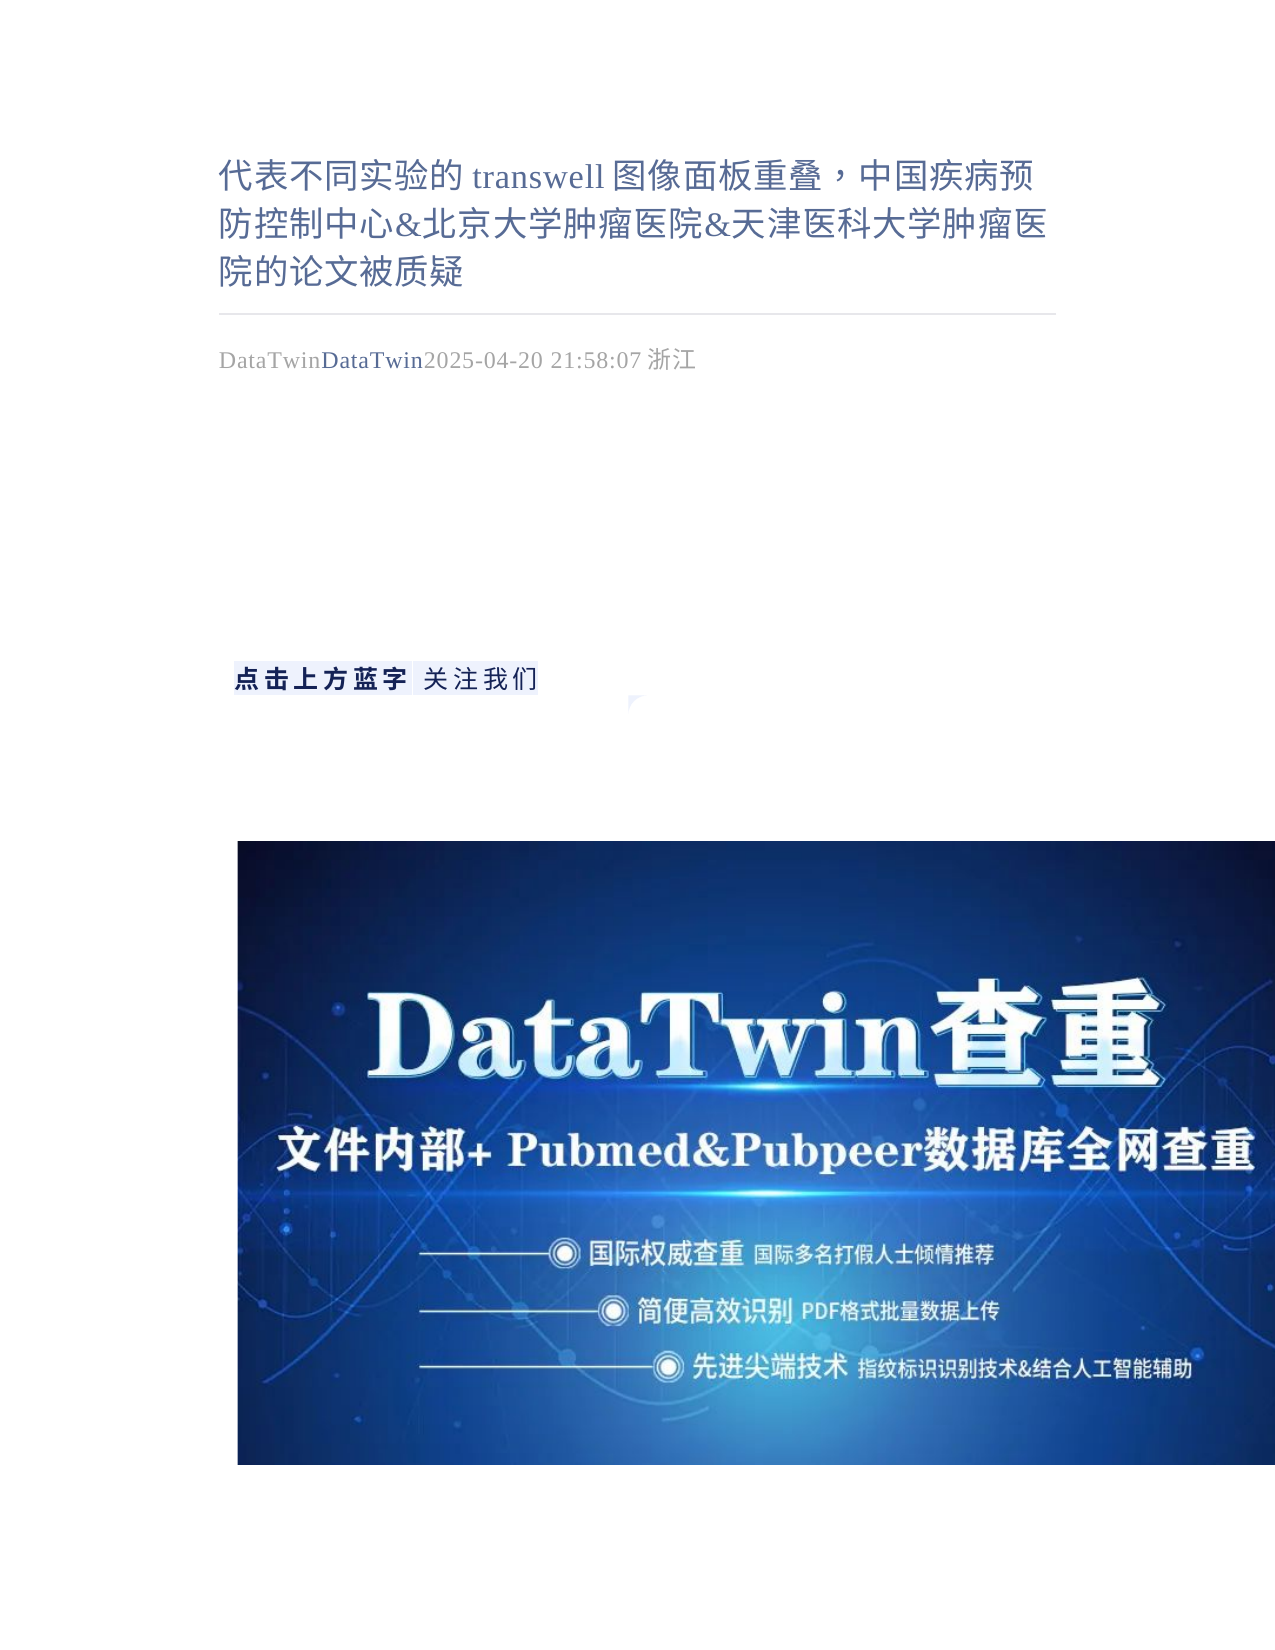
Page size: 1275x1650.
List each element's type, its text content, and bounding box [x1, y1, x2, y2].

text 点击上方蓝字 关注我们 [234, 658, 1041, 695]
list DataTwinDataTwin2025-04-20 21:58:07浙江 [219, 335, 1056, 375]
title 代表不同实验的transwell图像面板重叠，中国疾病预防控制中心&北京大学肿瘤医院&天津医科大学肿瘤医院的论文被质疑 [219, 150, 1056, 313]
picture [237, 841, 1275, 1465]
